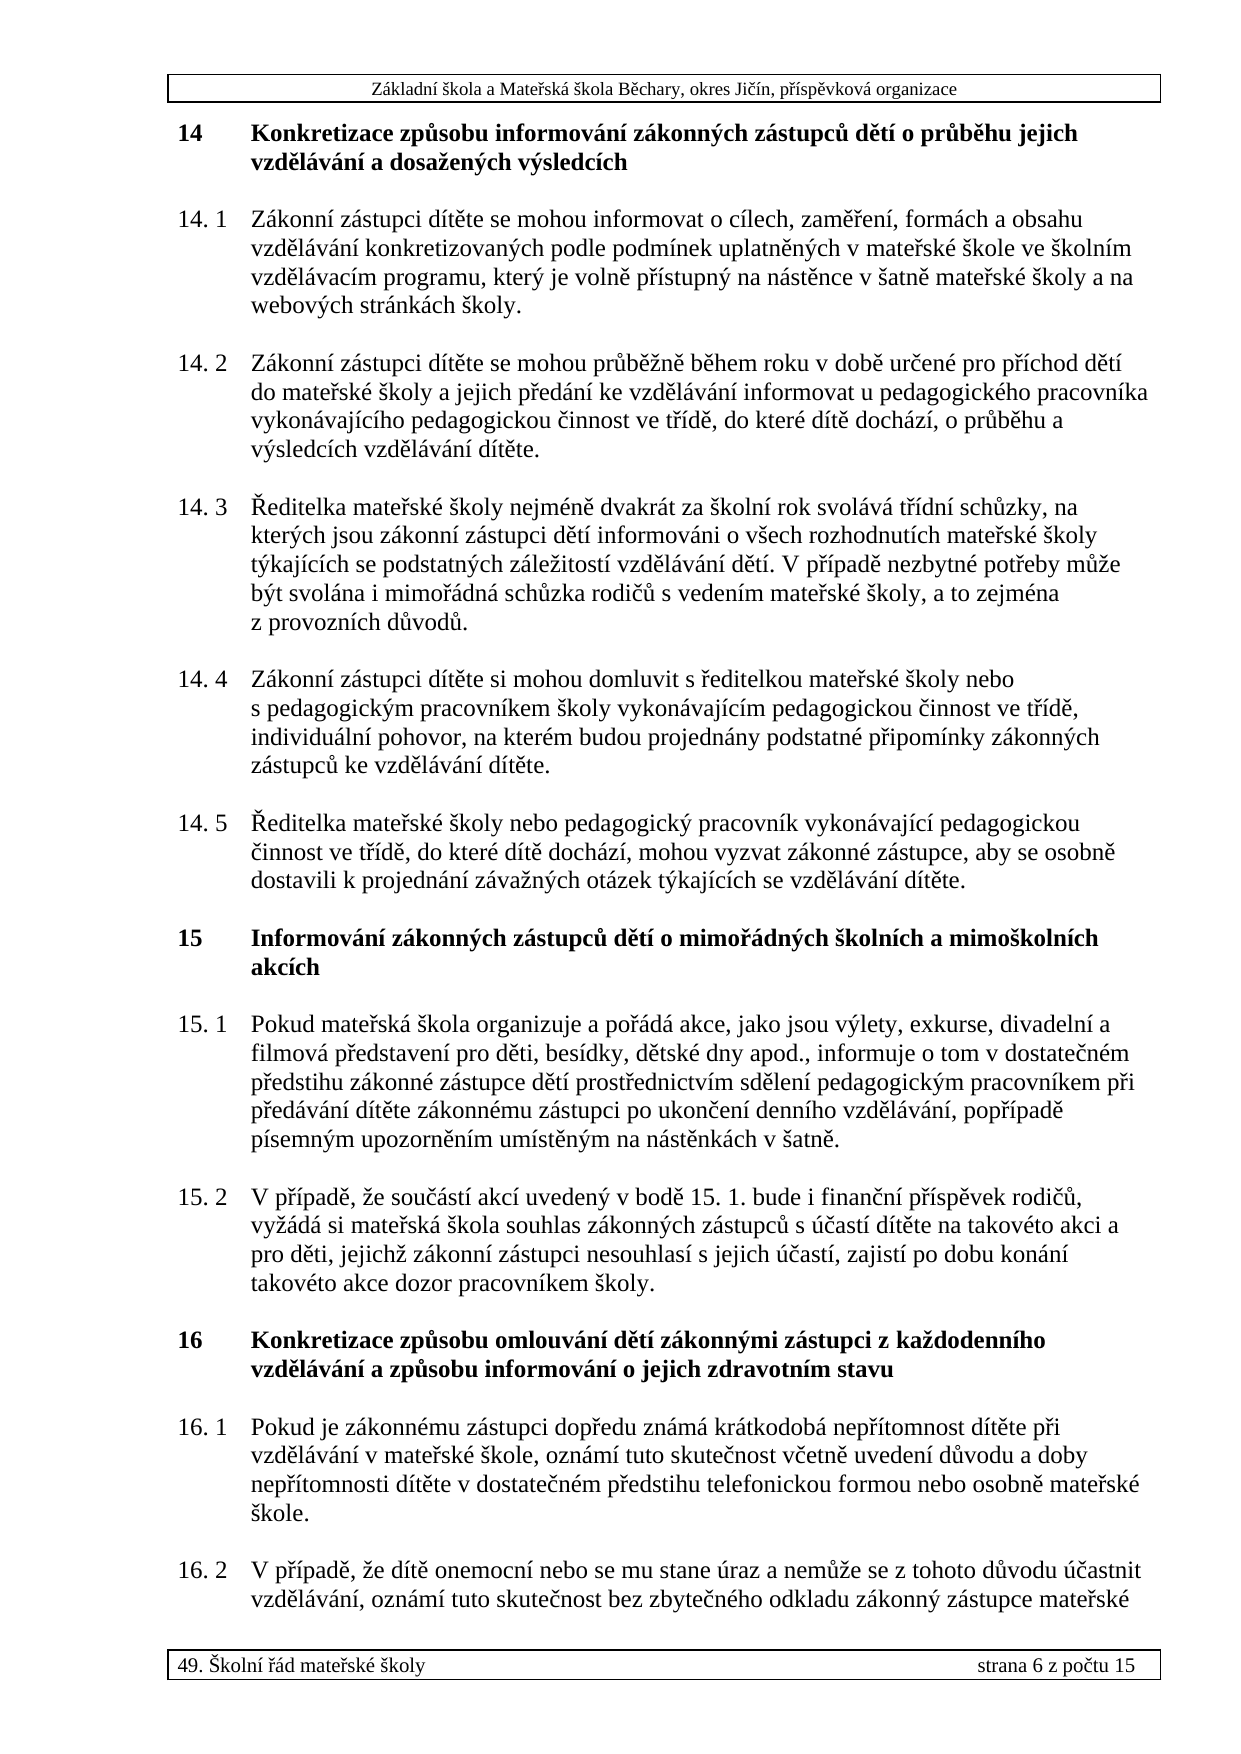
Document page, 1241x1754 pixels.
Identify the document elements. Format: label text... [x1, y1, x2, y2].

text 14. 4 Zákonní zástupci dítěte si mohou domluvit s ředitelkou mateřské školy nebo s pedagogickým pracovníkem školy vykonávajícím pedagogickou činnost ve třídě, individuální pohovor, na kterém budou projednány podstatné připomínky zákonných zástupců ke vzdělávání dítěte. [177, 664, 1152, 779]
text 15. 2 V případě, že součástí akcí uvedený v bodě 15. 1. bude i finanční příspěvek rodičů, vyžádá si mateřská škola souhlas zákonných zástupců s účastí dítěte na takovéto akci a pro děti, jejichž zákonní zástupci nesouhlasí s jejich účastí, zajistí po dobu konání takovéto akce dozor pracovníkem školy. [177, 1182, 1152, 1297]
text 15. 1 Pokud mateřská škola organizuje a pořádá akce, jako jsou výlety, exkurse, divadelní a filmová představení pro děti, besídky, dětské dny apod., informuje o tom v dostatečném předstihu zákonné zástupce dětí prostřednictvím sdělení pedagogickým pracovníkem při předávání dítěte zákonnému zástupci po ukončení denního vzdělávání, popřípadě písemným upozorněním umístěným na nástěnkách v šatně. [177, 1009, 1152, 1153]
text 14. 1 Zákonní zástupci dítěte se mohou informovat o cílech, zaměření, formách a obsahu vzdělávání konkretizovaných podle podmínek uplatněných v mateřské škole ve školním vzdělávacím programu, který je volně přístupný na nástěnce v šatně mateřské školy a na webových stránkách školy. [177, 204, 1152, 319]
text 14. 2 Zákonní zástupci dítěte se mohou průběžně během roku v době určené pro příchod dětí do mateřské školy a jejich předání ke vzdělávání informovat u pedagogického pracovníka vykonávajícího pedagogickou činnost ve třídě, do které dítě dochází, o průběhu a výsledcích vzdělávání dítěte. [177, 348, 1152, 463]
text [177, 1556, 1152, 1613]
subtitle 15 Informování zákonných zástupců dětí o mimořádných školních a mimoškolních akcích [177, 923, 1152, 981]
text 14. 5 Ředitelka mateřské školy nebo pedagogický pracovník vykonávající pedagogickou činnost ve třídě, do které dítě dochází, mohou vyzvat zákonné zástupce, aby se osobně dostavili k projednání závažných otázek týkajících se vzdělávání dítěte. [177, 808, 1152, 894]
subtitle 14 Konkretizace způsobu informování zákonných zástupců dětí o průběhu jejich vzdělávání a dosažených výsledcích [177, 118, 1152, 176]
text 16. 1 Pokud je zákonnému zástupci dopředu známá krátkodobá nepřítomnost dítěte při vzdělávání v mateřské škole, oznámí tuto skutečnost včetně uvedení důvodu a doby nepřítomnosti dítěte v dostatečném předstihu telefonickou formou nebo osobně mateřské škole. [177, 1412, 1152, 1527]
subtitle 16 Konkretizace způsobu omlouvání dětí zákonnými zástupci z každodenního vzdělávání a způsobu informování o jejich zdravotním stavu [177, 1326, 1152, 1383]
text 14. 3 Ředitelka mateřské školy nejméně dvakrát za školní rok svolává třídní schůzky, na kterých jsou zákonní zástupci dětí informováni o všech rozhodnutích mateřské školy týkajících se podstatných záležitostí vzdělávání dětí. V případě nezbytné potřeby může být svolána i mimořádná schůzka rodičů s vedením mateřské školy, a to zejména z provozních důvodů. [177, 492, 1152, 636]
